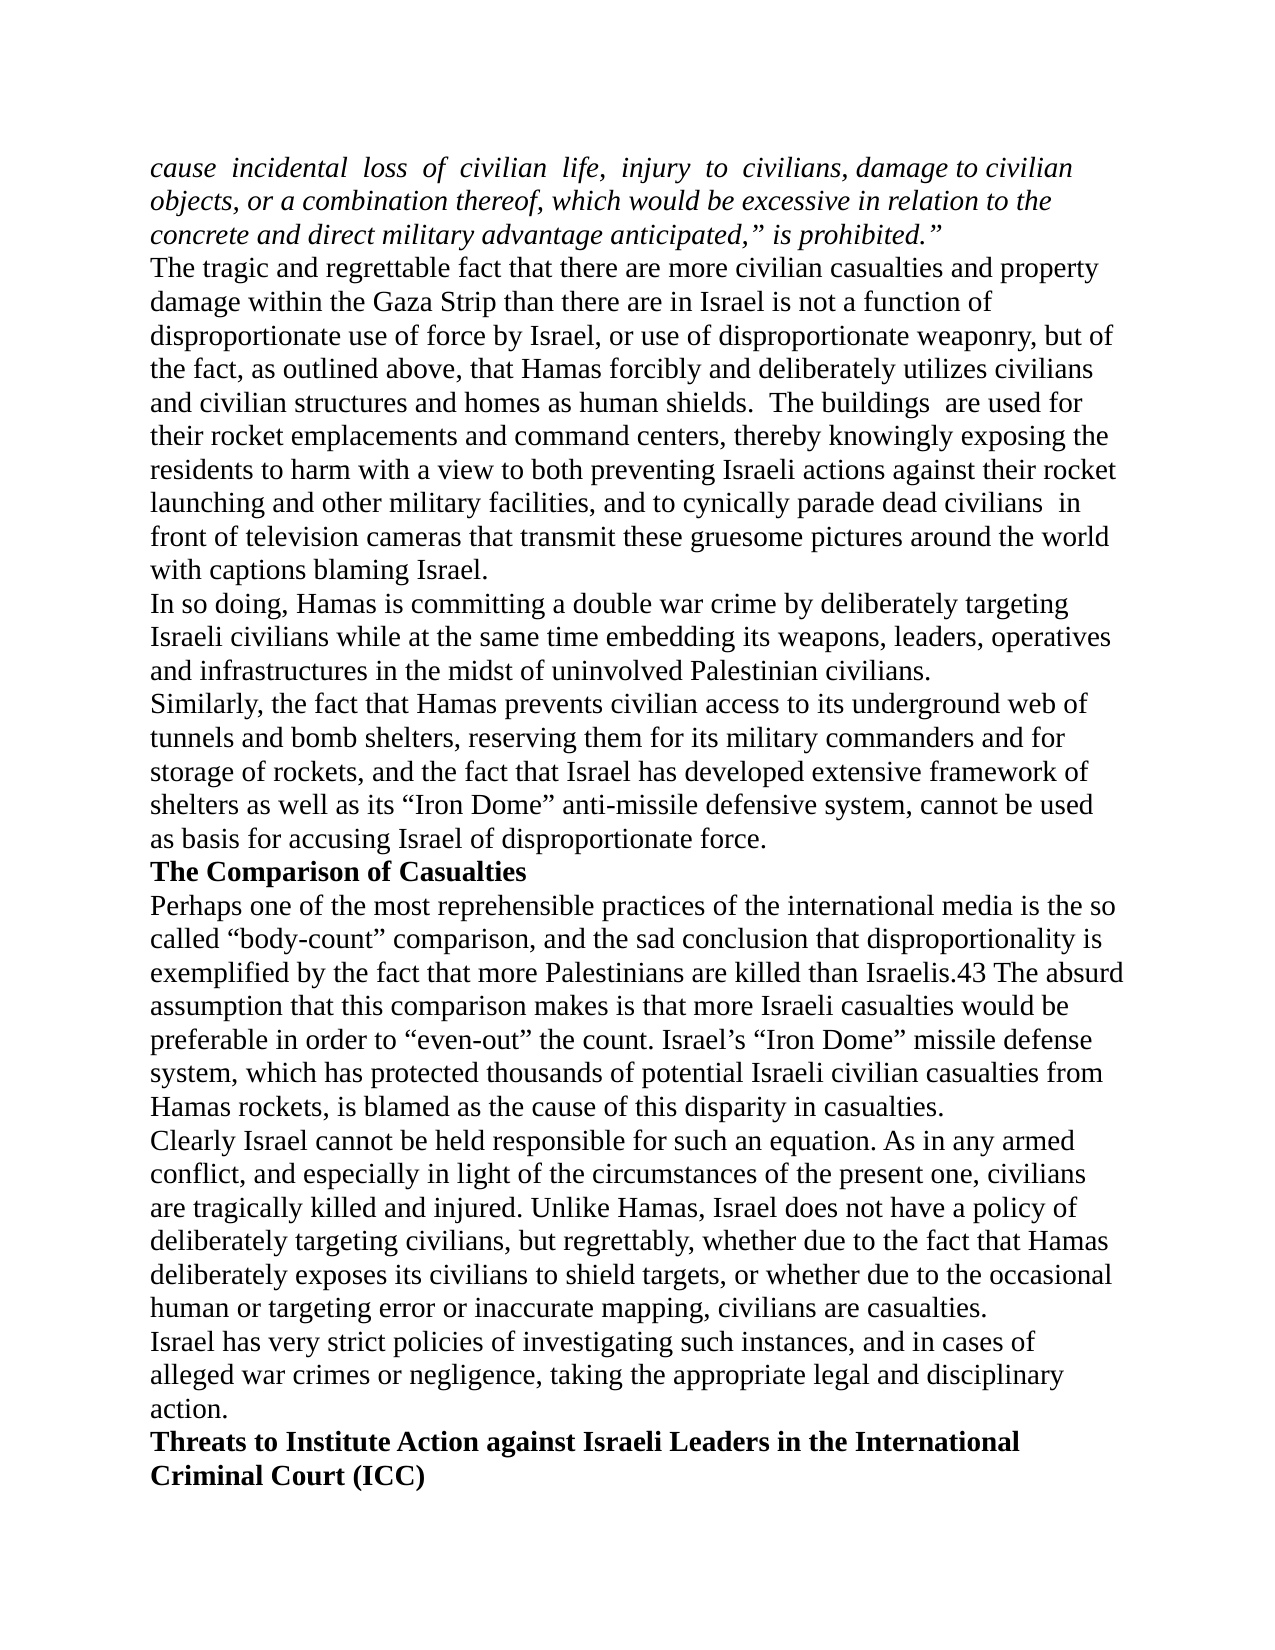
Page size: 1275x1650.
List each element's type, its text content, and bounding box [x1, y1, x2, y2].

text The tragic and regrettable fact that there are more civilian casualties and property damage within the Gaza Strip than there are in Israel is not a function of disproportionate use of force by Israel, or use of disproportionate weaponry, but of the fact, as outlined above, that Hamas forcibly and deliberately utilizes civilians and civilian structures and homes as human shields. The buildings are used for their rocket emplacements and command centers, thereby knowingly exposing the residents to harm with a view to both preventing Israeli actions against their rocket launching and other military facilities, and to cynically parade dead civilians in front of television cameras that transmit these gruesome pictures around the world with captions blaming Israel. [150, 251, 1125, 586]
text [150, 150, 1125, 251]
text In so doing, Hamas is committing a double war crime by deliberately targeting Israeli civilians while at the same time embedding its weapons, leaders, operatives and infrastructures in the midst of uninvolved Palestinian civilians. [150, 586, 1125, 687]
text Threats to Institute Action against Israeli Leaders in the International Criminal Court (ICC) [150, 1424, 1125, 1492]
text Israel has very strict policies of investigating such instances, and in cases of alleged war crimes or negligence, taking the appropriate legal and disciplinary action. [150, 1324, 1125, 1424]
text The Comparison of Casualties [150, 854, 1125, 888]
text Perhaps one of the most reprehensible practices of the international media is the so called “body-count” comparison, and the sad conclusion that disproportionality is exemplified by the fact that more Palestinians are killed than Israelis.43 The absurd assumption that this comparison makes is that more Israeli casualties would be preferable in order to “even-out” the count. Israel’s “Iron Dome” missile defense system, which has protected thousands of potential Israeli civilian casualties from Hamas rockets, is blamed as the cause of this disparity in casualties. [150, 888, 1125, 1123]
text Clearly Israel cannot be held responsible for such an equation. As in any armed conflict, and especially in light of the circumstances of the present one, civilians are tragically killed and injured. Unlike Hamas, Israel does not have a policy of deliberately targeting civilians, but regrettably, whether due to the fact that Hamas deliberately exposes its civilians to shield targets, or whether due to the occasional human or targeting error or inaccurate mapping, civilians are casualties. [150, 1123, 1125, 1324]
text Similarly, the fact that Hamas prevents civilian access to its underground web of tunnels and bomb shelters, reserving them for its military commanders and for storage of rockets, and the fact that Israel has developed extensive framework of shelters as well as its “Iron Dome” anti-missile defensive system, cannot be used as basis for accusing Israel of disproportionate force. [150, 687, 1125, 854]
